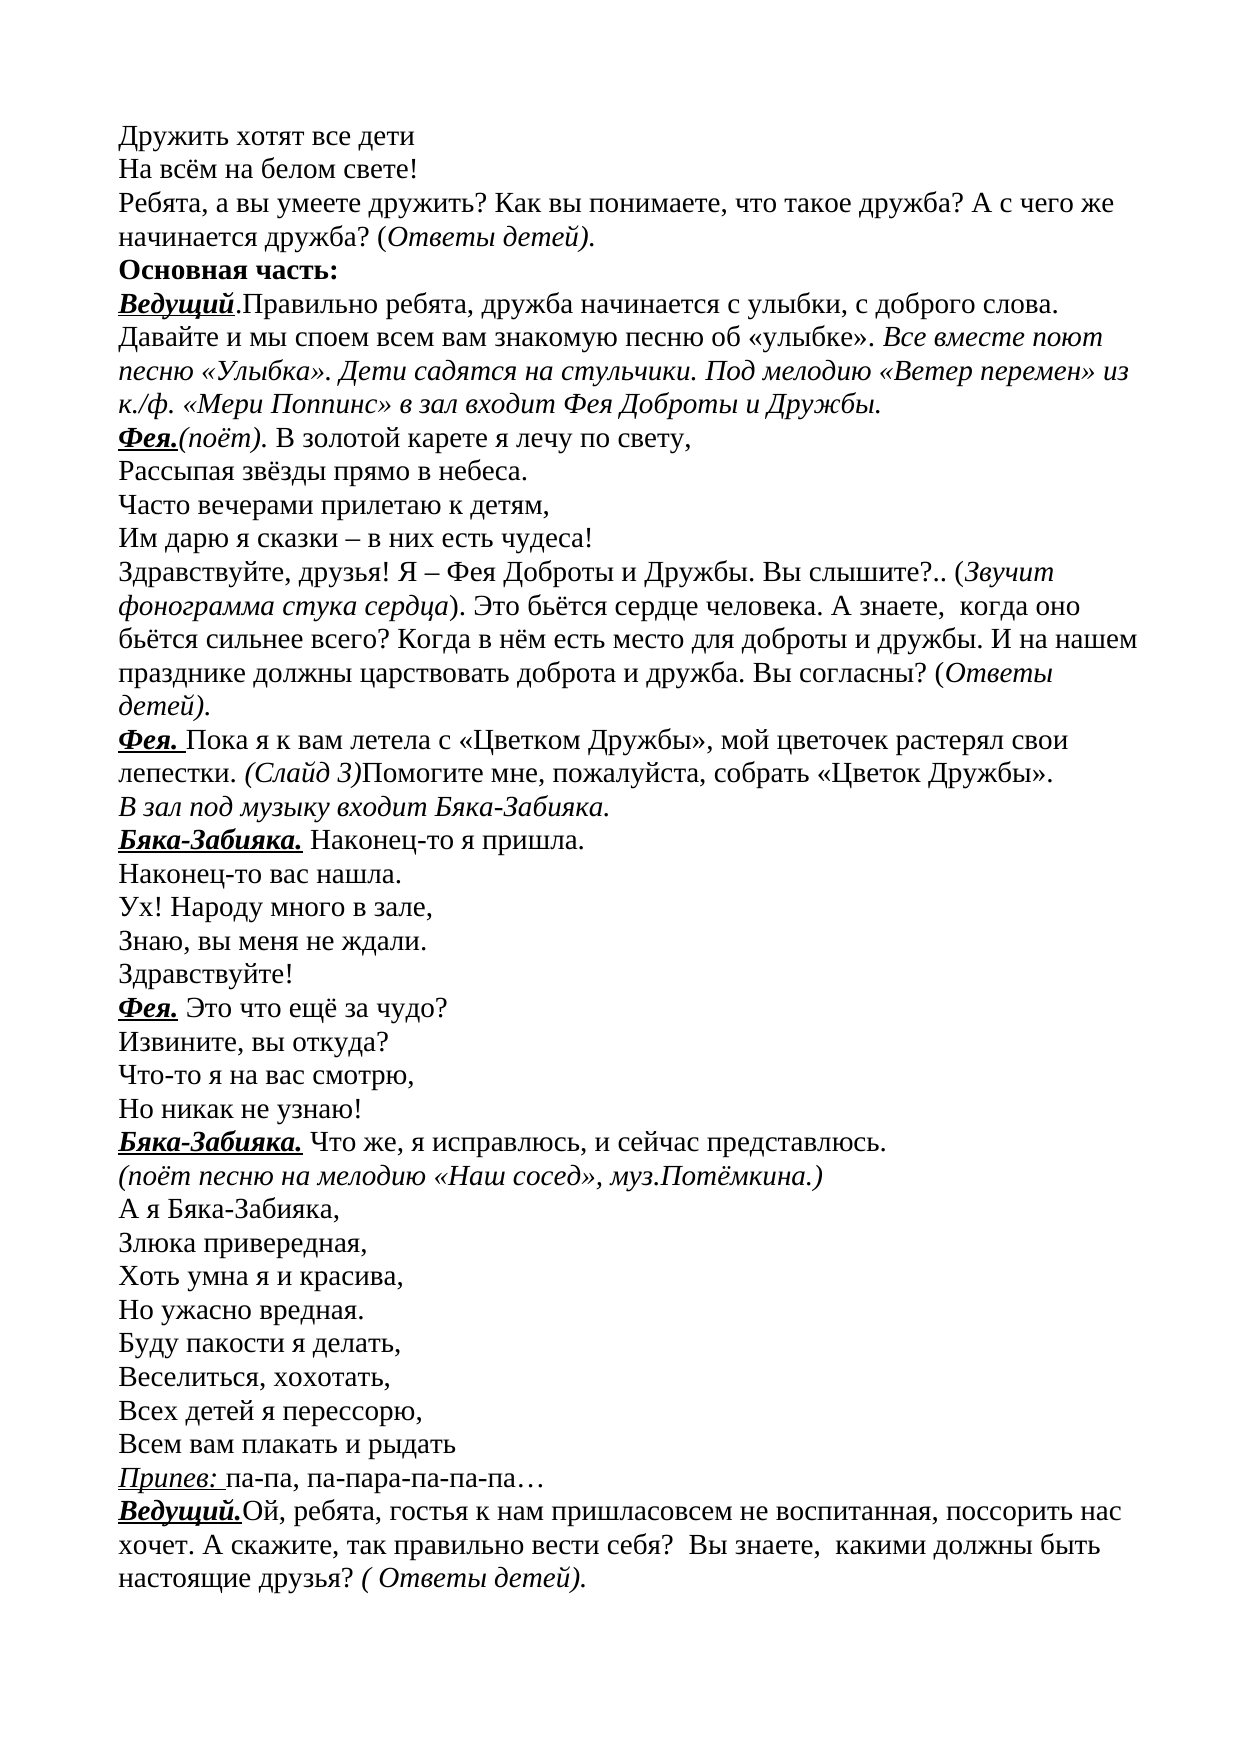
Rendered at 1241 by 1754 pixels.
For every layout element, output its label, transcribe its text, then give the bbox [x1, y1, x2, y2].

text Фея.(поёт). В золотой карете я лечу по свету, [118, 420, 1152, 453]
text Ведущий.Правильно ребята, дружба начинается с улыбки, с доброго слова. Давайте и мы споем всем вам знакомую песню об «улыбке». Все вместе поют песню «Улыбка». Дети садятся на стульчики. Под мелодию «Ветер перемен» из к./ф. «Мери Поппинс» в зал входит Фея Доброты и Дружбы. [118, 286, 1152, 420]
text (поёт песню на мелодию «Наш сосед», муз.Потёмкина.) [118, 1158, 1152, 1191]
text В зал под музыку входит Бяка-Забияка. [118, 789, 1152, 822]
text Веселиться, хохотать, [118, 1359, 1152, 1393]
text Хоть умна я и красива, [118, 1258, 1152, 1292]
text Ребята, а вы умеете дружить? Как вы понимаете, что такое дружба? А с чего же начинается дружба? (Ответы детей). [118, 185, 1152, 252]
text Но никак не узнаю! [118, 1091, 1152, 1124]
text Фея. Это что ещё за чудо? [118, 990, 1152, 1024]
text Ух! Народу много в зале, [118, 889, 1152, 923]
text Что-то я на вас смотрю, [118, 1057, 1152, 1091]
text Рассыпая звёзды прямо в небеса. [118, 453, 1152, 487]
text Наконец-то вас нашла. [118, 856, 1152, 889]
text Здравствуйте, друзья! Я – Фея Доброты и Дружбы. Вы слышите?.. (Звучит фонограмма стука сердца). Это бьётся сердце человека. А знаете, когда оно бьётся сильнее всего? Когда в нём есть место для доброты и дружбы. И на нашем празднике должны царствовать доброта и дружба. Вы согласны? (Ответы детей). [118, 554, 1152, 722]
text А я Бяка-Забияка, [118, 1191, 1152, 1225]
text Буду пакости я делать, [118, 1326, 1152, 1359]
text Всех детей я перессорю, [118, 1393, 1152, 1426]
text Но ужасно вредная. [118, 1292, 1152, 1326]
text На всём на белом свете! [118, 152, 1152, 185]
text Ведущий.Ой, ребята, гостья к нам пришласовсем не воспитанная, поссорить нас хочет. А скажите, так правильно вести себя? Вы знаете, какими должны быть настоящие друзья? ( Ответы детей). [118, 1493, 1152, 1594]
text Часто вечерами прилетаю к детям, [118, 487, 1152, 521]
text Всем вам плакать и рыдать [118, 1426, 1152, 1460]
text Бяка-Забияка. Наконец-то я пришла. [118, 822, 1152, 856]
text Им дарю я сказки – в них есть чудеса! [118, 521, 1152, 554]
text Злюка привередная, [118, 1225, 1152, 1258]
text Бяка-Забияка. Что же, я исправлюсь, и сейчас представлюсь. [118, 1124, 1152, 1158]
text Основная часть: [118, 252, 1152, 286]
text Здравствуйте! [118, 957, 1152, 990]
text Фея. Пока я к вам летела с «Цветком Дружбы», мой цветочек растерял свои лепестки. (Слайд 3)Помогите мне, пожалуйста, собрать «Цветок Дружбы». [118, 722, 1152, 789]
text Извините, вы откуда? [118, 1024, 1152, 1057]
text Дружить хотят все дети [118, 118, 1152, 152]
text Припев: па-па, па-пара-па-па-па… [118, 1460, 1152, 1493]
text Знаю, вы меня не ждали. [118, 923, 1152, 957]
